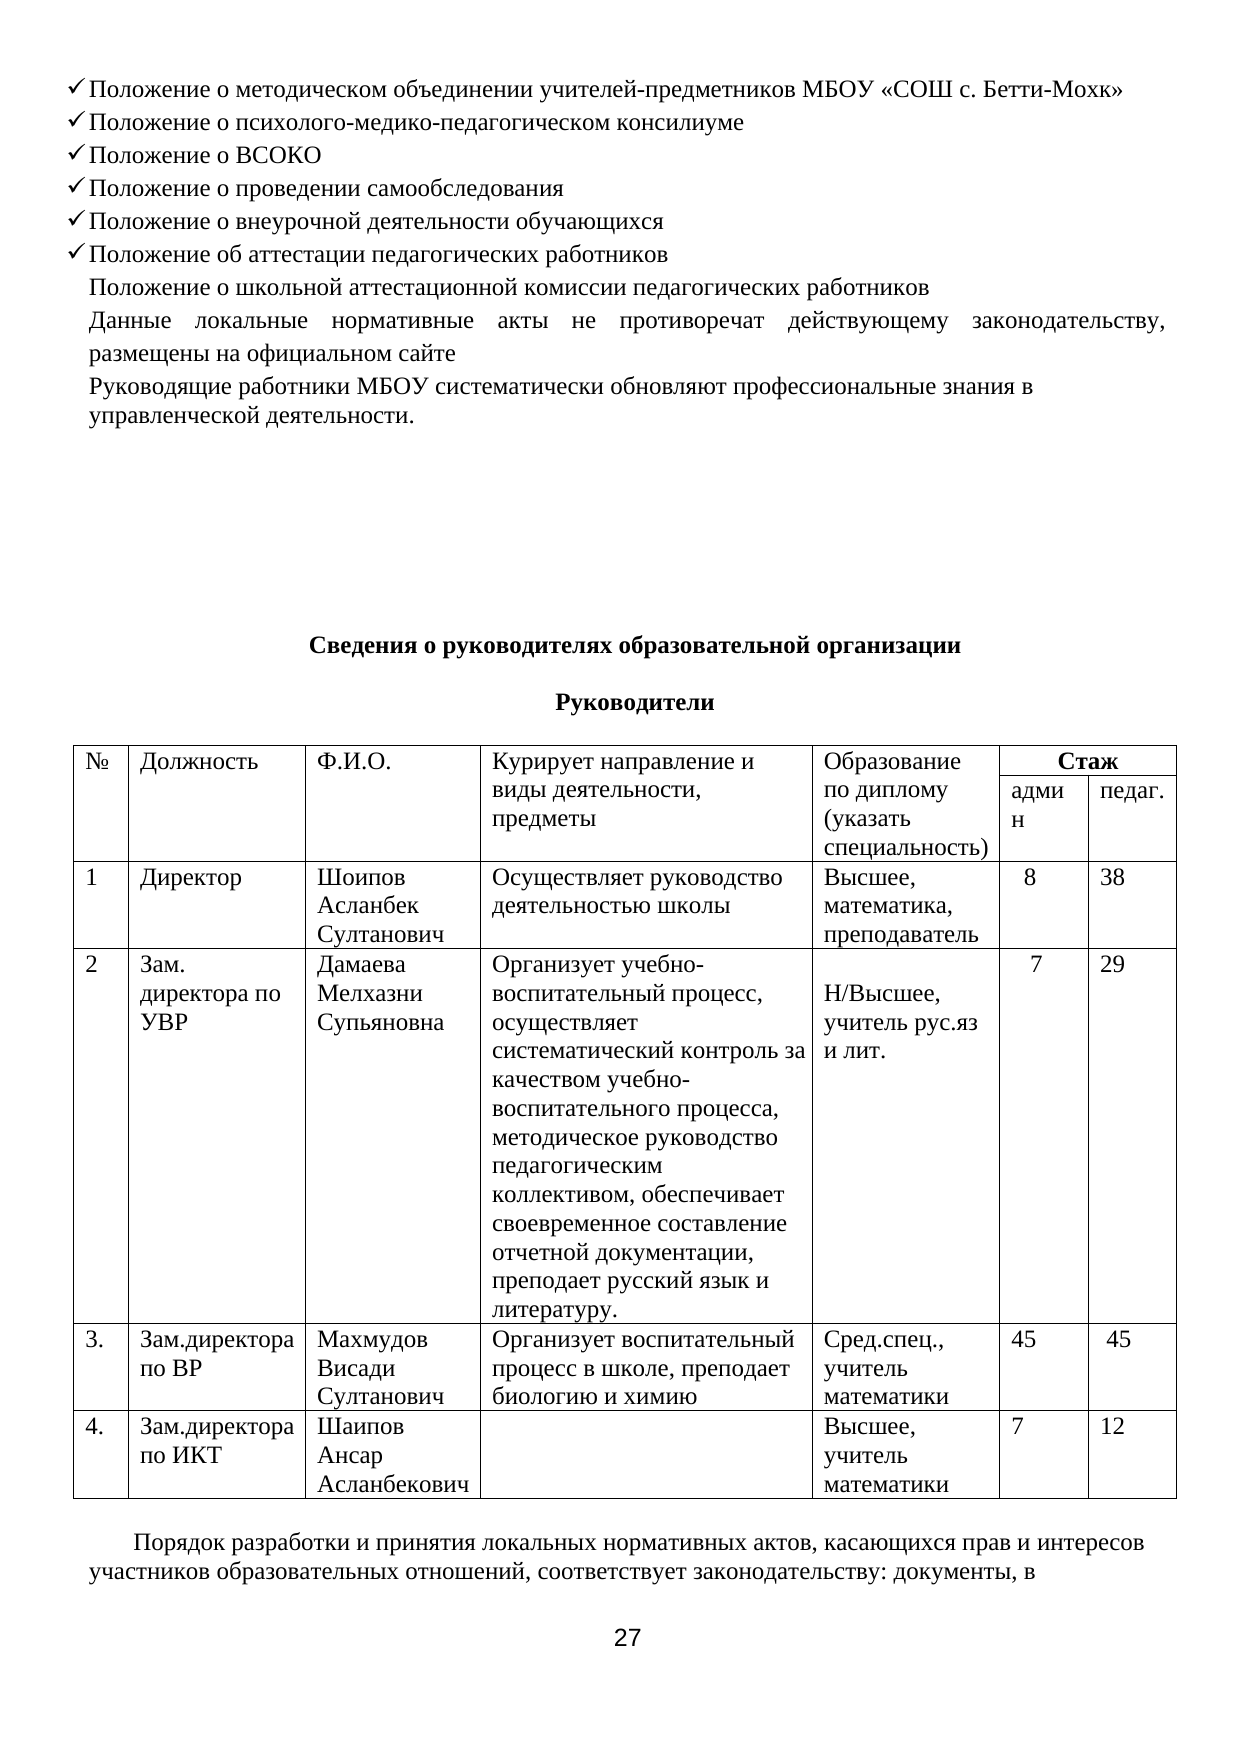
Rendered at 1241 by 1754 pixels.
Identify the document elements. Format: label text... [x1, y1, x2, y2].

table_header Должность [129, 746, 305, 861]
table_cell Н/Высшее, учитель рус.яз и лит. [813, 949, 999, 1323]
table_cell 12 [1089, 1411, 1176, 1497]
table_cell [481, 1411, 812, 1497]
list Положение о ВСОКО [66, 140, 1167, 169]
table_cell Шаипов Ансар Асланбекович [306, 1411, 480, 1497]
table_header Ф.И.О. [306, 746, 480, 861]
table_cell 45 [1000, 1324, 1088, 1410]
table_header Стаж [1000, 746, 1176, 774]
table_cell 7 [1000, 1411, 1088, 1497]
table_header № [74, 746, 128, 861]
text Руководители [89, 687, 1167, 716]
table_cell Зам.директора по ИКТ [129, 1411, 305, 1497]
table_cell 7 [1000, 949, 1088, 1323]
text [89, 1527, 1167, 1585]
text Данные локальные нормативные акты не противоречат действующему законодательству, размещены на официальном сайте [89, 305, 1167, 367]
table_cell Высшее, учитель математики [813, 1411, 999, 1497]
table_cell Высшее, математика, преподаватель [813, 862, 999, 948]
table_cell Зам.директора по ВР [129, 1324, 305, 1410]
table_cell Сред.спец., учитель математики [813, 1324, 999, 1410]
table_cell 4. [74, 1411, 128, 1497]
table_cell Дамаева Мелхазни Супьяновна [306, 949, 480, 1323]
table_cell Шоипов Асланбек Султанович [306, 862, 480, 948]
table_cell педаг. [1089, 776, 1176, 861]
table_cell 1 [74, 862, 128, 948]
text Сведения о руководителях образовательной организации [89, 630, 1167, 658]
table_cell 2 [74, 949, 128, 1323]
text Положение о школьной аттестационной комиссии педагогических работников [89, 272, 1167, 301]
table_cell Директор [129, 862, 305, 948]
list Положение о методическом объединении учителей-предметников МБОУ «СОШ с. Бетти-Мохк» [66, 74, 1167, 103]
table_cell Махмудов Висади Султанович [306, 1324, 480, 1410]
list Положение о психолого-медико-педагогическом консилиуме [66, 107, 1167, 136]
table_cell Организует учебно-воспитательный процесс, осуществляет систематический контроль за качеством учебно-воспитательного процесса, методическое руководство педагогическим коллективом, обеспечивает своевременное составление отчетной документации, преподает русский язык и литературу. [481, 949, 812, 1323]
table_header Образование по диплому (указать специальность) [813, 746, 999, 861]
text Руководящие работники МБОУ систематически обновляют профессиональные знания в управленческой деятельности. [89, 371, 1167, 428]
list Положение о проведении самообследования [66, 173, 1167, 202]
table_cell Организует воспитательный процесс в школе, преподает биологию и химию [481, 1324, 812, 1410]
table_cell 45 [1089, 1324, 1176, 1410]
table_cell 3. [74, 1324, 128, 1410]
table_cell 29 [1089, 949, 1176, 1323]
list Положение об аттестации педагогических работников [66, 239, 1167, 268]
table_cell Зам. директора по УВР [129, 949, 305, 1323]
list Положение о внеурочной деятельности обучающихся [66, 206, 1167, 235]
table_cell админ [1000, 776, 1088, 861]
table_cell Осуществляет руководство деятельностью школы [481, 862, 812, 948]
table_header Курирует направление и виды деятельности, предметы [481, 746, 812, 861]
table_cell 38 [1089, 862, 1176, 948]
table_cell 8 [1000, 862, 1088, 948]
